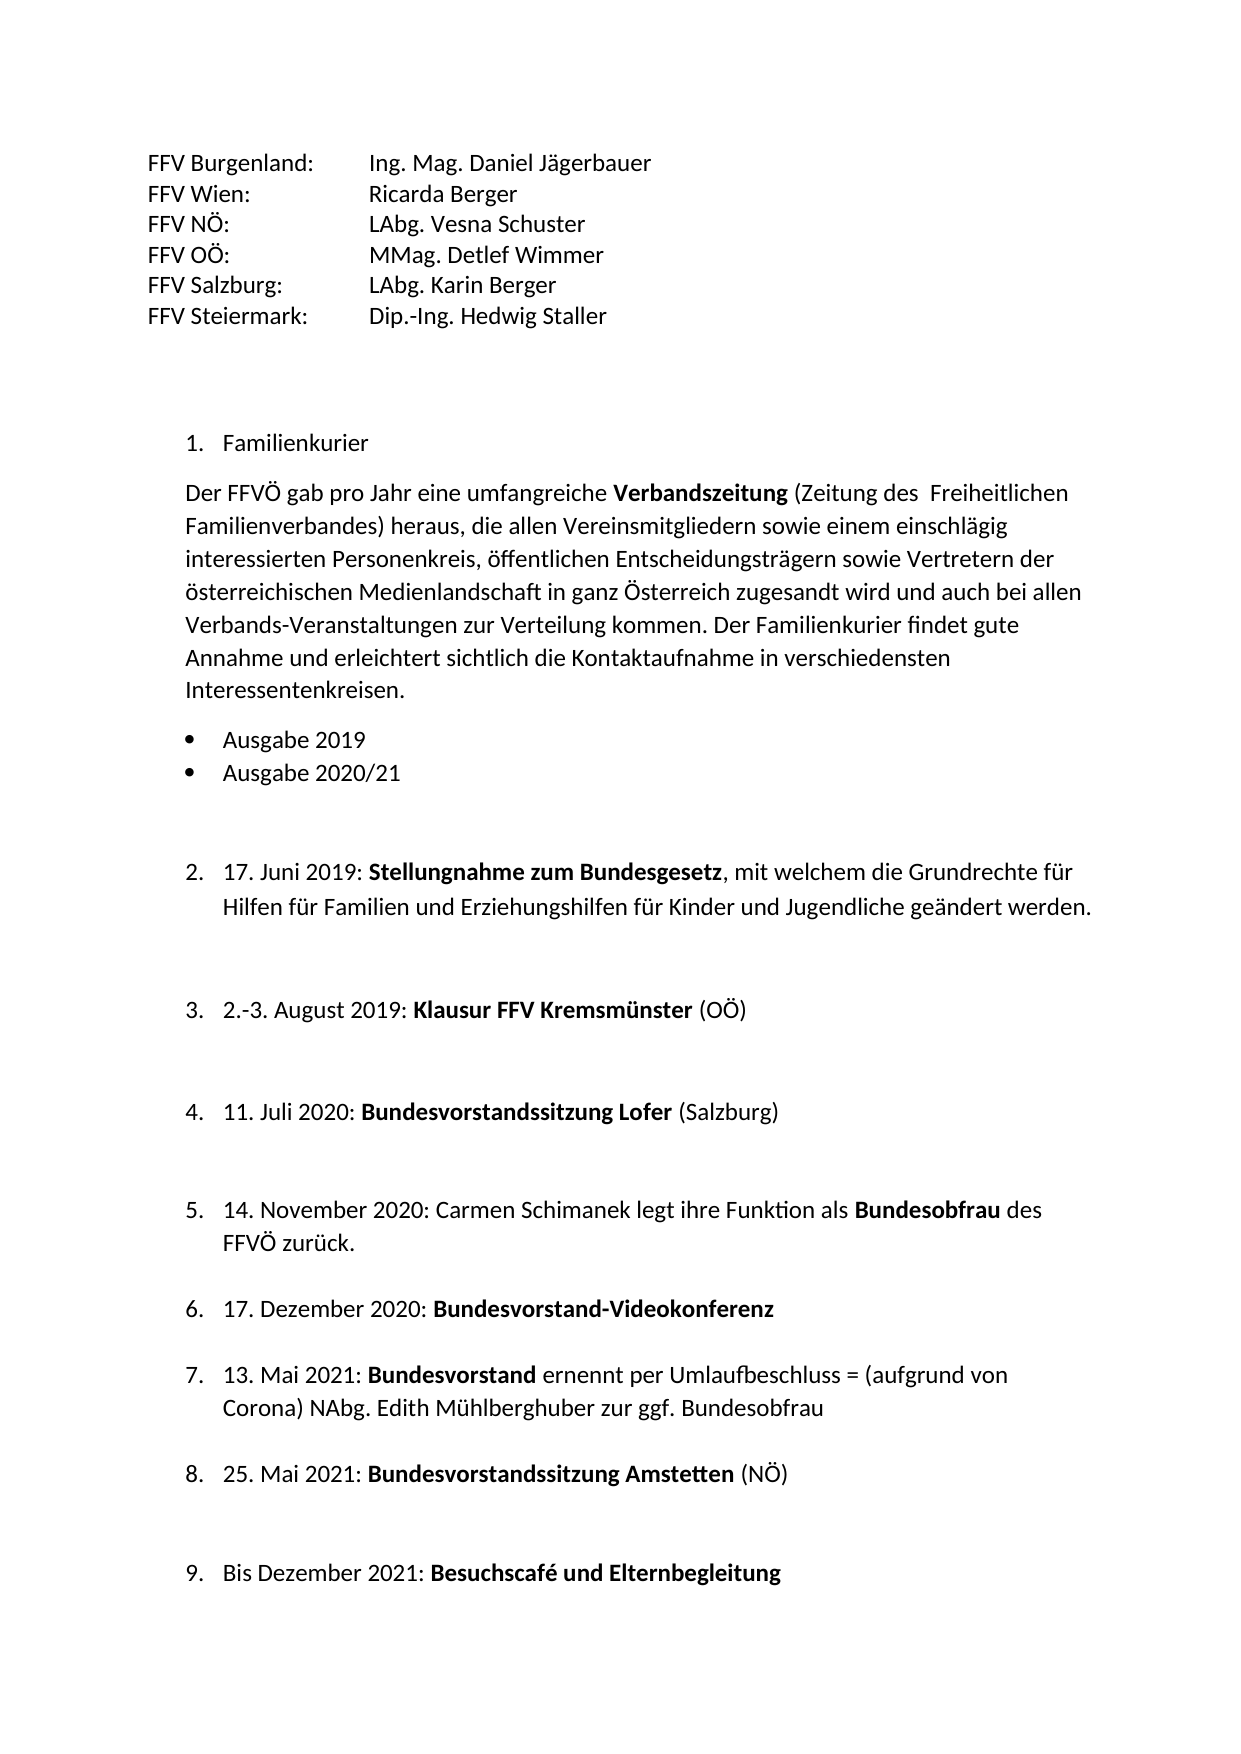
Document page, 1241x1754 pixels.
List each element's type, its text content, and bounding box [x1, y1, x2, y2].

text Der FFVÖ gab pro Jahr eine umfangreiche Verbandszeitung (Zeitung des Freiheitlichen Familienverbandes) heraus, die allen Vereinsmitgliedern sowie einem einschlägig interessierten Personenkreis, öffentlichen Entscheidungsträgern sowie Vertretern der österreichischen Medienlandschaft in ganz Österreich zugesandt wird und auch bei allen Verbands-Veranstaltungen zur Verteilung kommen. Der Familienkurier findet gute Annahme und erleichtert sichtlich die Kontaktaufnahme in verschiedensten Interessentenkreisen. [185, 477, 1093, 705]
list Ausgabe 2019 [185, 724, 1093, 755]
list 25. Mai 2021: Bundesvorstandssitzung Amstetten (NÖ) [185, 1458, 1093, 1488]
text FFV Wien: Ricarda Berger [148, 178, 1093, 209]
list 17. Juni 2019: Stellungnahme zum Bundesgesetz, mit welchem die Grundrechte für Hilfen für Familien und Erziehungshilfen für Kinder und Jugendliche geändert werden. [185, 856, 1093, 922]
list Familienkurier [185, 427, 1093, 458]
list Ausgabe 2020/21 [185, 757, 1093, 788]
list Bis Dezember 2021: Besuchscafé und Elternbegleitung [185, 1557, 1093, 1588]
list 11. Juli 2020: Bundesvorstandssitzung Lofer (Salzburg) [185, 1096, 1093, 1126]
text FFV Salzburg: LAbg. Karin Berger [148, 270, 1093, 300]
list 17. Dezember 2020: Bundesvorstand-Videokonferenz [185, 1293, 1093, 1324]
list 13. Mai 2021: Bundesvorstand ernennt per Umlaufbeschluss = (aufgrund von Corona) NAbg. Edith Mühlberghuber zur ggf. Bundesobfrau [185, 1359, 1093, 1423]
text FFV OÖ: MMag. Detlef Wimmer [148, 239, 1093, 270]
list 14. November 2020: Carmen Schimanek legt ihre Funktion als Bundesobfrau des FFVÖ zurück. [185, 1194, 1093, 1258]
text FFV Burgenland: Ing. Mag. Daniel Jägerbauer [148, 148, 1093, 178]
text FFV Steiermark: Dip.-Ing. Hedwig Staller [148, 300, 1093, 331]
text FFV NÖ: LAbg. Vesna Schuster [148, 209, 1093, 239]
list 2.-3. August 2019: Klausur FFV Kremsmünster (OÖ) [185, 994, 1093, 1025]
